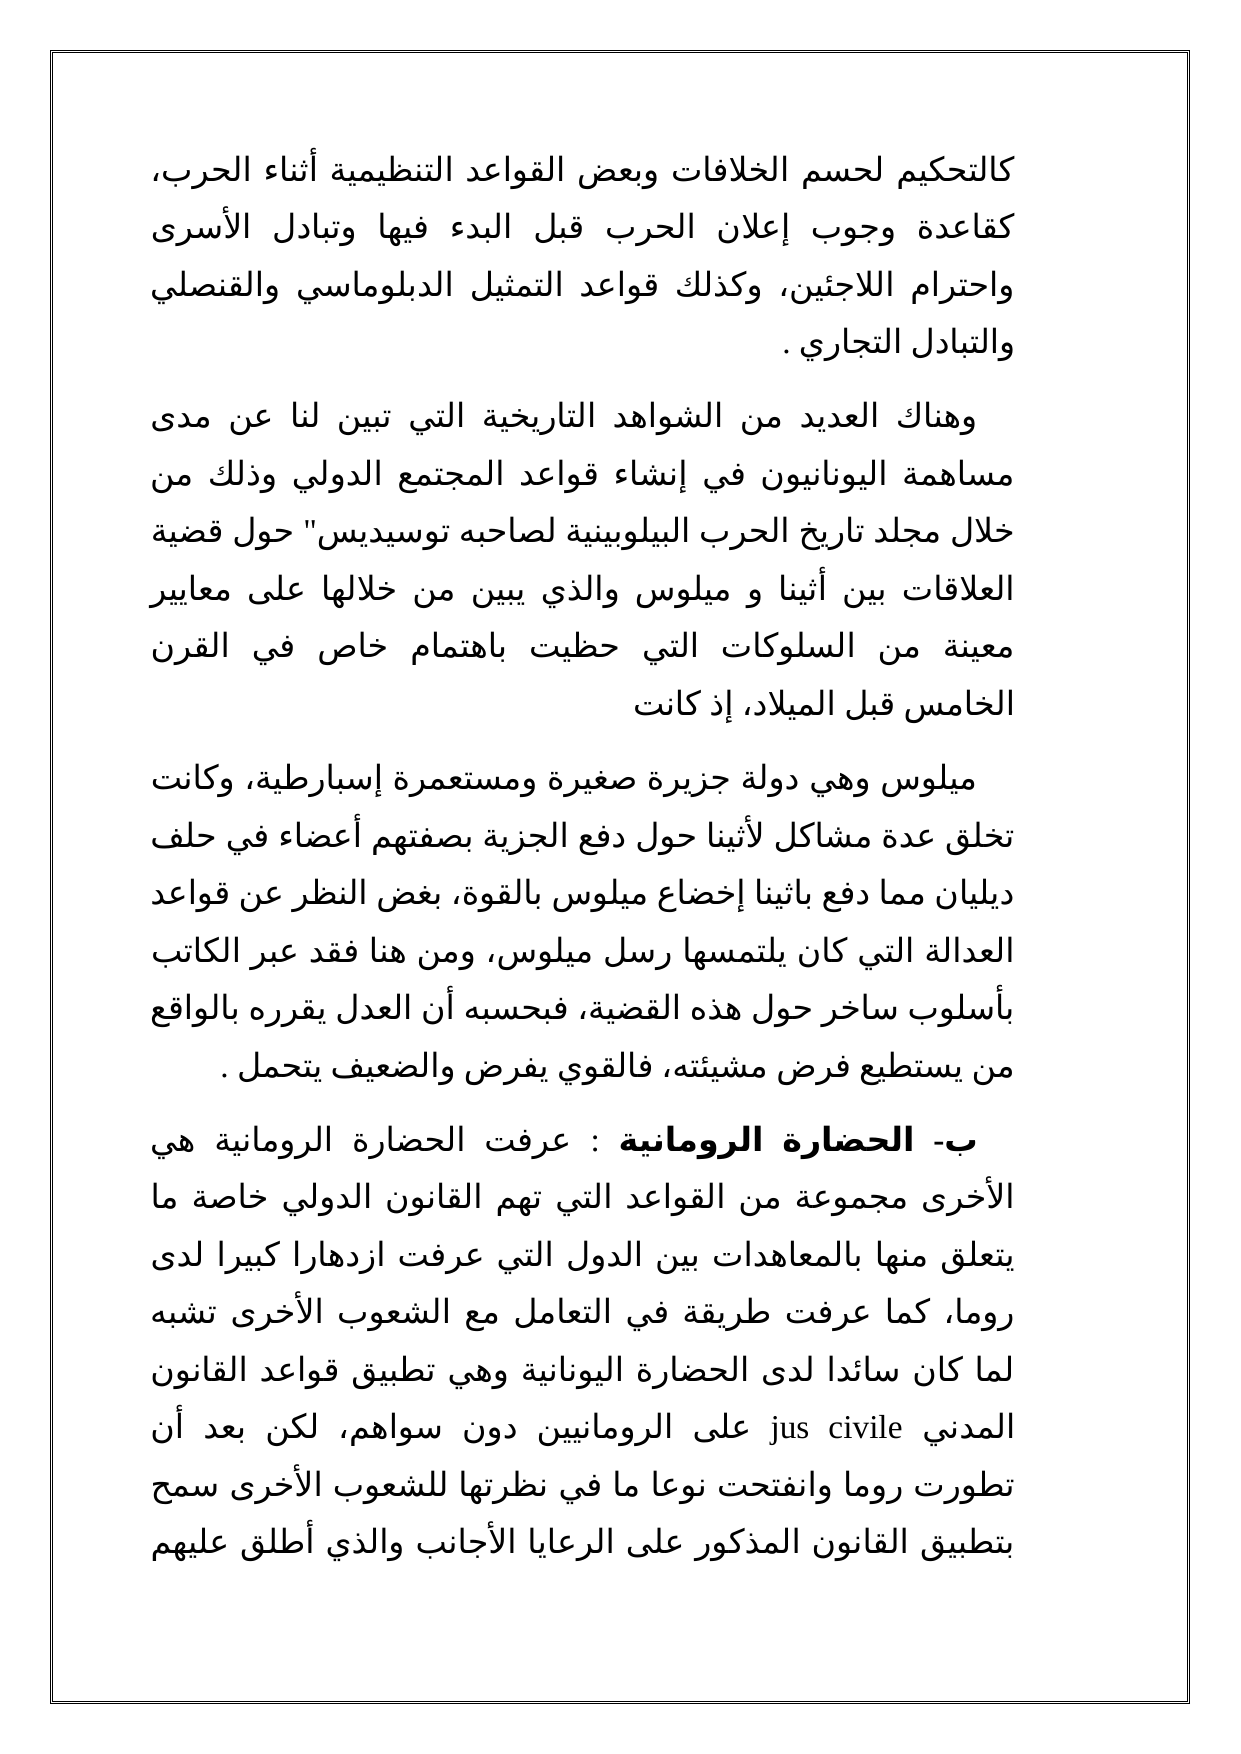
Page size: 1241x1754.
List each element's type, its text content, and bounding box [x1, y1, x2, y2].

text وهناك العديد من الشواهد التاريخية التي تبين لنا عن مدى مساهمة اليونانيون في إنشاء قواعد المجتمع الدولي وذلك من خلال مجلد تاريخ الحرب البيلوبينية لصاحبه توسيديس" حول قضية العلاقات بين أثينا و ميلوس والذي يبين من خلالها على معايير معينة من السلوكات التي حظيت باهتمام خاص في القرن الخامس قبل الميلاد، إذ كانت [150, 397, 1015, 722]
text ميلوس وهي دولة جزيرة صغيرة ومستعمرة إسبارطية، وكانت تخلق عدة مشاكل لأثينا حول دفع الجزية بصفتهم أعضاء في حلف ديليان مما دفع باثينا إخضاع ميلوس بالقوة، بغض النظر عن قواعد العدالة التي كان يلتمسها رسل ميلوس، ومن هنا فقد عبر الكاتب بأسلوب ساخر حول هذه القضية، فبحسبه أن العدل يقرره بالواقع من يستطيع فرض مشيئته، فالقوي يفرض والضعيف يتحمل . [150, 758, 1015, 1084]
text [150, 1120, 1015, 1561]
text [150, 150, 1015, 361]
